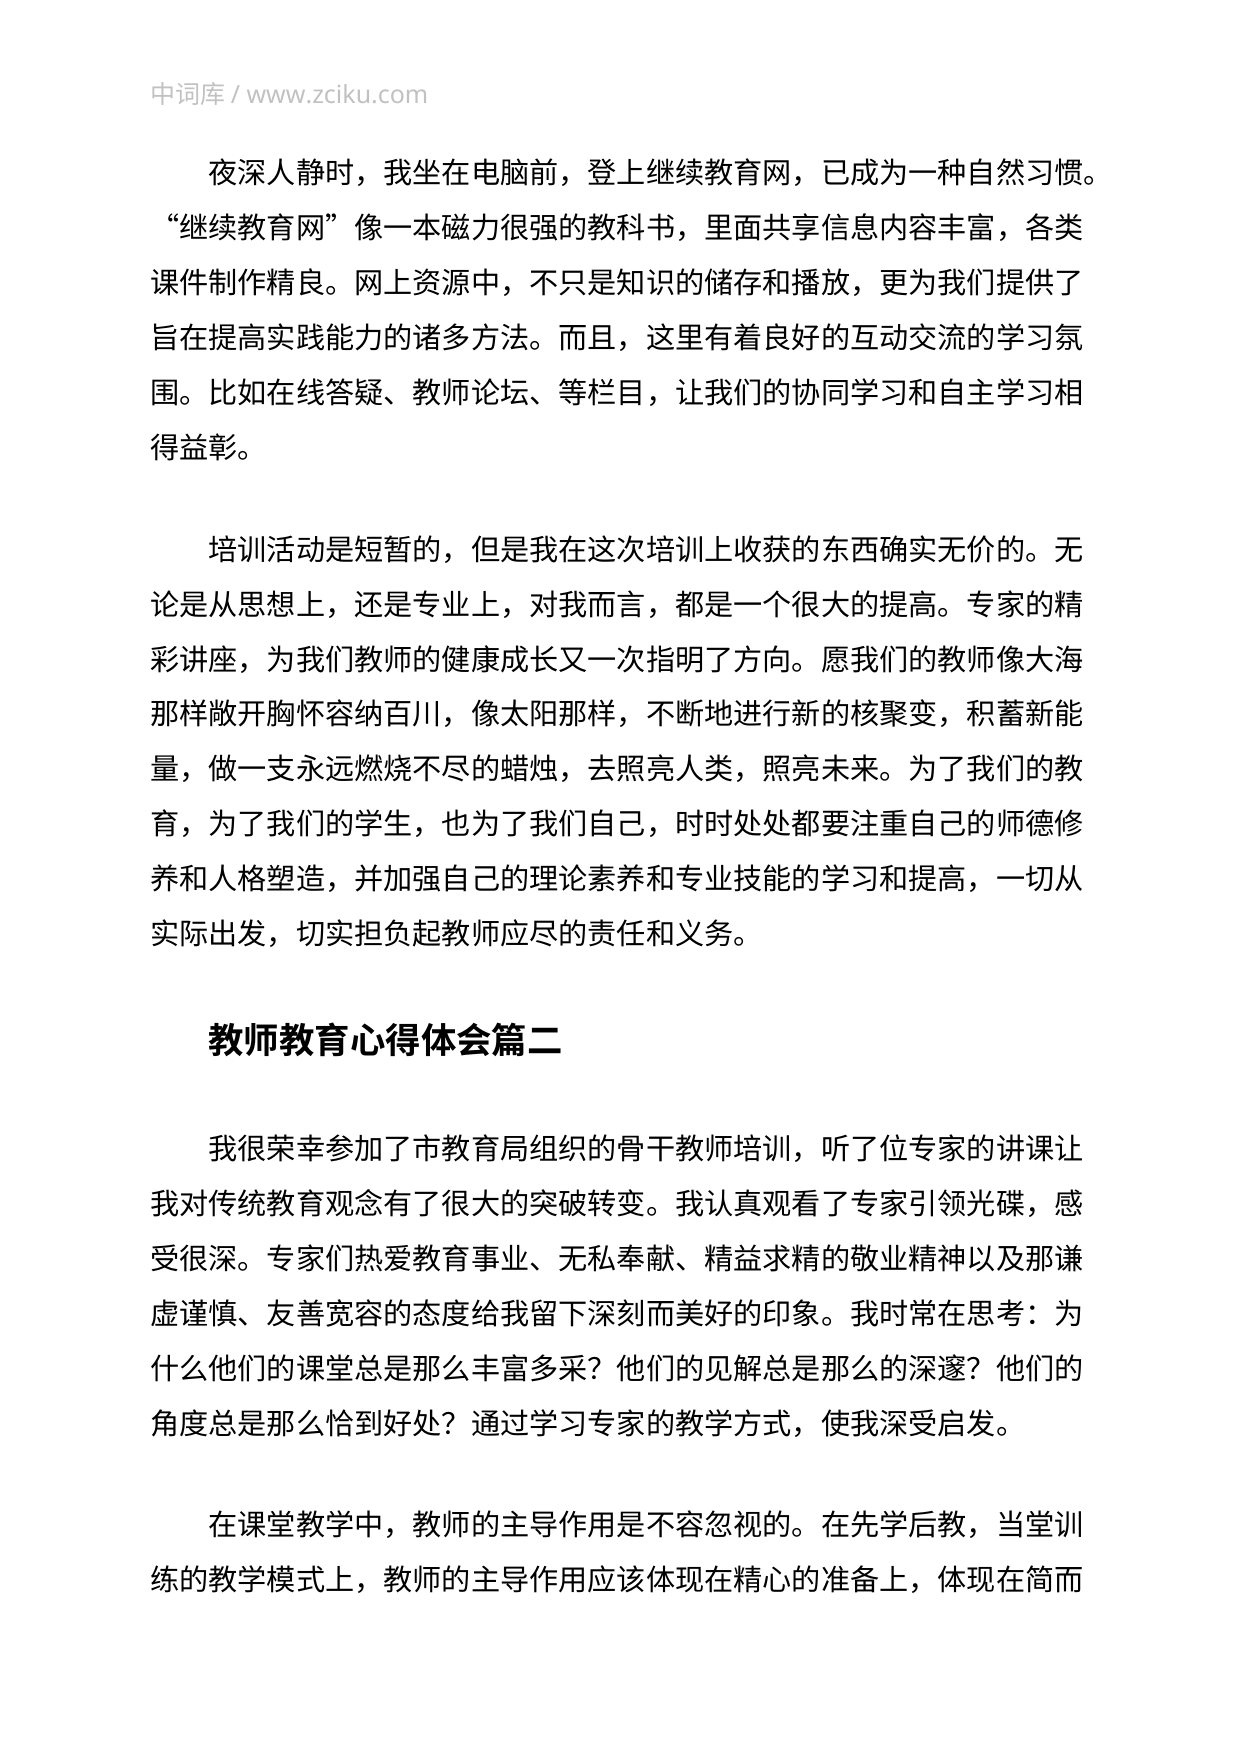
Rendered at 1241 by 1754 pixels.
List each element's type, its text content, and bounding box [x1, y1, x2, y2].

text 我很荣幸参加了市教育局组织的骨干教师培训，听了位专家的讲课让我对传统教育观念有了很大的突破转变。我认真观看了专家引领光碟，感受很深。专家们热爱教育事业、无私奉献、精益求精的敬业精神以及那谦虚谨慎、友善宽容的态度给我留下深刻而美好的印象。我时常在思考：为什么他们的课堂总是那么丰富多采？他们的见解总是那么的深邃？他们的角度总是那么恰到好处？通过学习专家的教学方式，使我深受启发。 [150, 1126, 1090, 1442]
text 夜深人静时，我坐在电脑前，登上继续教育网，已成为一种自然习惯。“继续教育网”像一本磁力很强的教科书，里面共享信息内容丰富，各类课件制作精良。网上资源中，不只是知识的储存和播放，更为我们提供了旨在提高实践能力的诸多方法。而且，这里有着良好的互动交流的学习氛围。比如在线答疑、教师论坛、等栏目，让我们的协同学习和自主学习相得益彰。 [150, 150, 1090, 467]
text 教师教育心得体会篇二 [150, 1012, 1090, 1063]
text 培训活动是短暂的，但是我在这次培训上收获的东西确实无价的。无论是从思想上，还是专业上，对我而言，都是一个很大的提高。专家的精彩讲座，为我们教师的健康成长又一次指明了方向。愿我们的教师像大海那样敞开胸怀容纳百川，像太阳那样，不断地进行新的核聚变，积蓄新能量，做一支永远燃烧不尽的蜡烛，去照亮人类，照亮未来。为了我们的教育，为了我们的学生，也为了我们自己，时时处处都要注重自己的师德修养和人格塑造，并加强自己的理论素养和专业技能的学习和提高，一切从实际出发，切实担负起教师应尽的责任和义务。 [150, 526, 1090, 953]
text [150, 1502, 1090, 1599]
